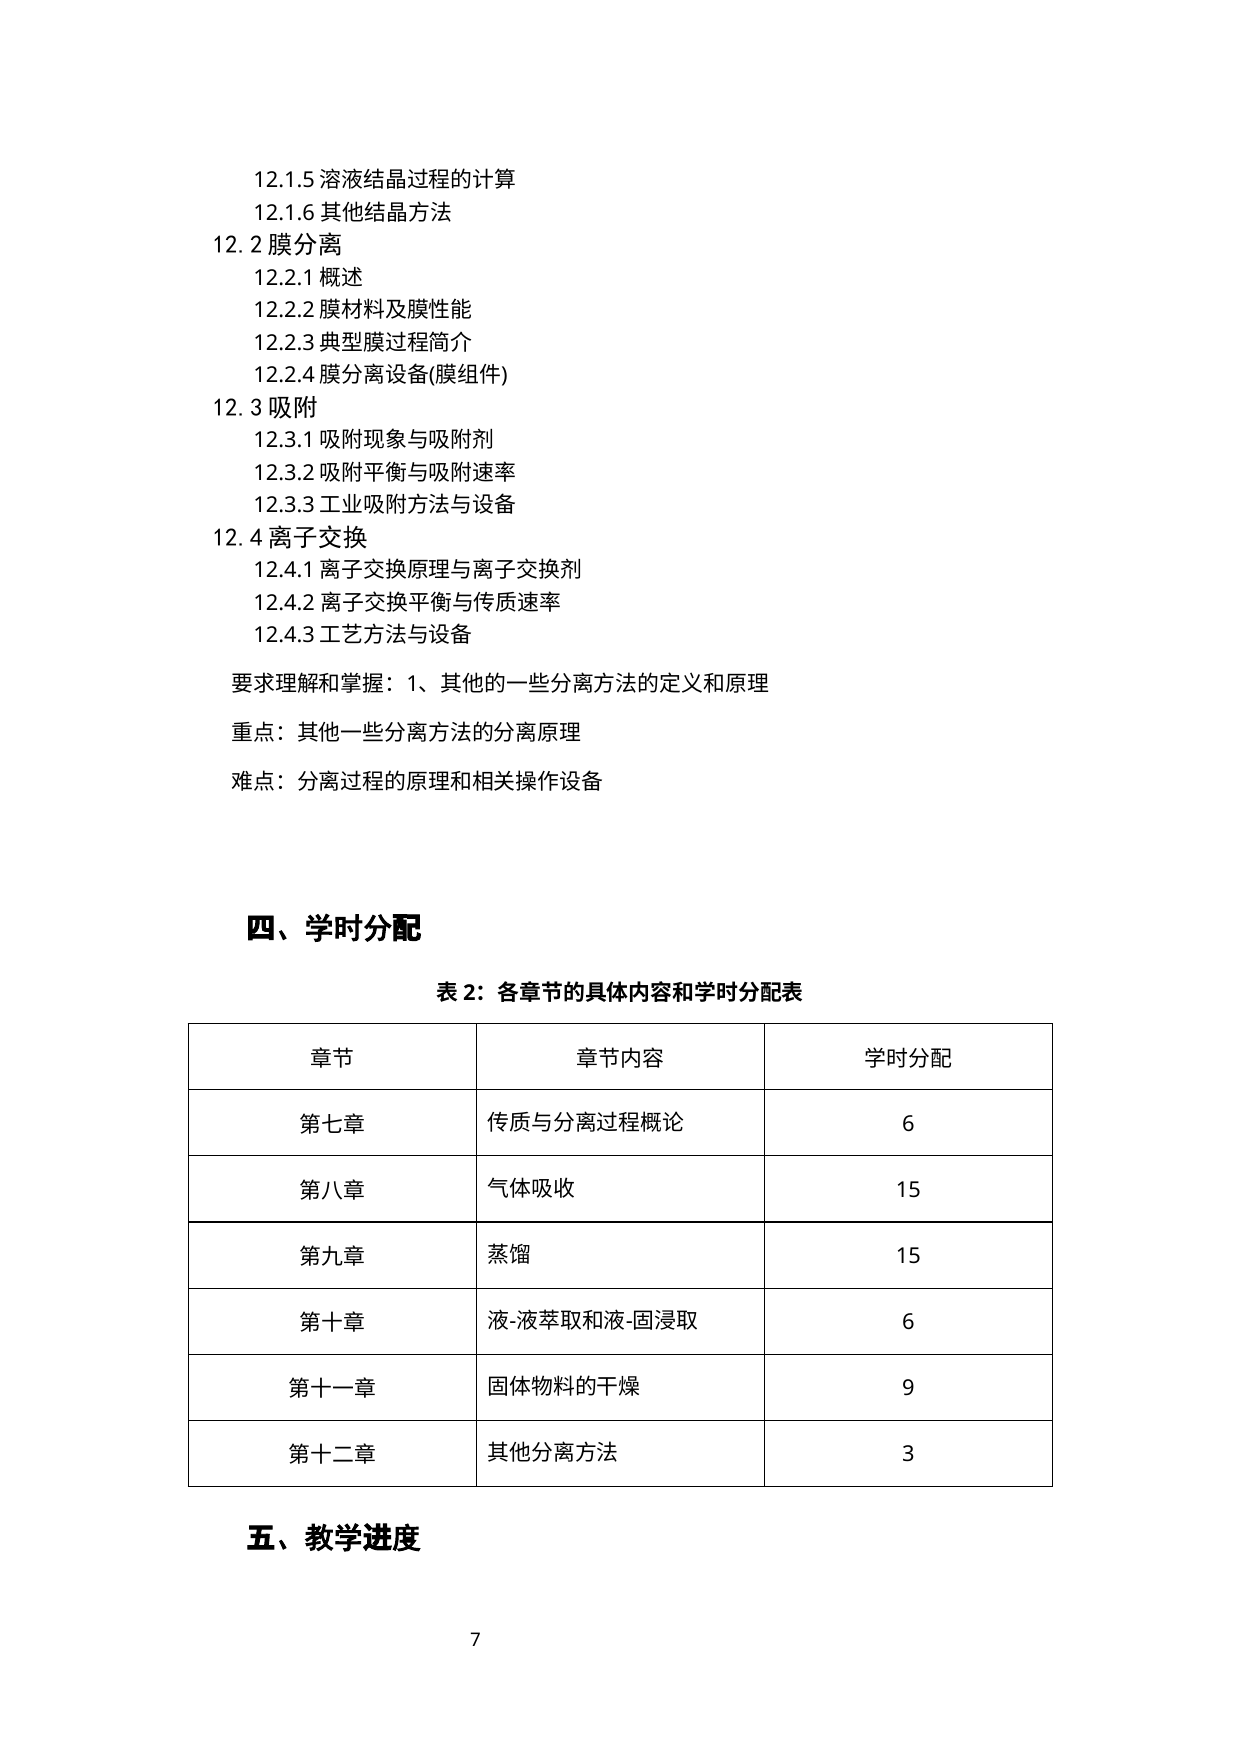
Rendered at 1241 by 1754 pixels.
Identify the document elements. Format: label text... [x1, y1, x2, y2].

table_cell 6 [765, 1289, 1052, 1353]
text 12.1.6 其他结晶方法 [187, 194, 1053, 227]
table_cell 固体物料的干燥 [477, 1355, 764, 1419]
table_cell 第十章 [189, 1289, 476, 1353]
table_cell 9 [765, 1355, 1052, 1419]
text 12.3.1吸附现象与吸附剂 [187, 422, 1053, 454]
text 12.1.5溶液结晶过程的计算 [187, 162, 1053, 194]
table_cell 传质与分离过程概论 [477, 1090, 764, 1155]
text 12.4离子交换 [187, 519, 1053, 552]
table_cell 第十一章 [189, 1355, 476, 1419]
text 12.2.1概述 [187, 259, 1053, 292]
text 五、教学进度 [187, 1503, 1053, 1568]
table_cell 其他分离方法 [477, 1421, 764, 1486]
table_cell 第八章 [189, 1156, 476, 1221]
table_cell 气体吸收 [477, 1156, 764, 1221]
table_cell 15 [765, 1156, 1052, 1221]
table_header 章节内容 [477, 1024, 764, 1089]
text 12.3吸附 [187, 389, 1053, 422]
text 12.3.2吸附平衡与吸附速率 [187, 454, 1053, 487]
text 四、学时分配 [187, 893, 1053, 958]
text 12.4.2 离子交换平衡与传质速率 [187, 584, 1053, 617]
table_cell 15 [765, 1223, 1052, 1287]
text 要求理解和掌握：1、其他的一些分离方法的定义和原理 [187, 666, 1053, 698]
table_cell 3 [765, 1421, 1052, 1486]
text 12.4.1离子交换原理与离子交换剂 [187, 552, 1053, 584]
table_header 章节 [189, 1024, 476, 1089]
table_cell 第九章 [189, 1223, 476, 1287]
text 12.2.3典型膜过程简介 [187, 324, 1053, 357]
text 12.2膜分离 [187, 227, 1053, 259]
table_cell 第十二章 [189, 1421, 476, 1486]
text 表2：各章节的具体内容和学时分配表 [187, 974, 1053, 1007]
text 12.2.2膜材料及膜性能 [187, 292, 1053, 324]
text 12.4.3工艺方法与设备 [187, 617, 1053, 649]
table_cell 液-液萃取和液-固浸取 [477, 1289, 764, 1353]
table_cell 第七章 [189, 1090, 476, 1155]
table_cell 6 [765, 1090, 1052, 1155]
table_header 学时分配 [765, 1024, 1052, 1089]
text 12.2.4膜分离设备(膜组件) [187, 357, 1053, 389]
text 12.3.3工业吸附方法与设备 [187, 487, 1053, 519]
text 重点：其他一些分离方法的分离原理 [187, 714, 1053, 747]
text 难点：分离过程的原理和相关操作设备 [187, 763, 1053, 796]
table_cell 蒸馏 [477, 1223, 764, 1287]
